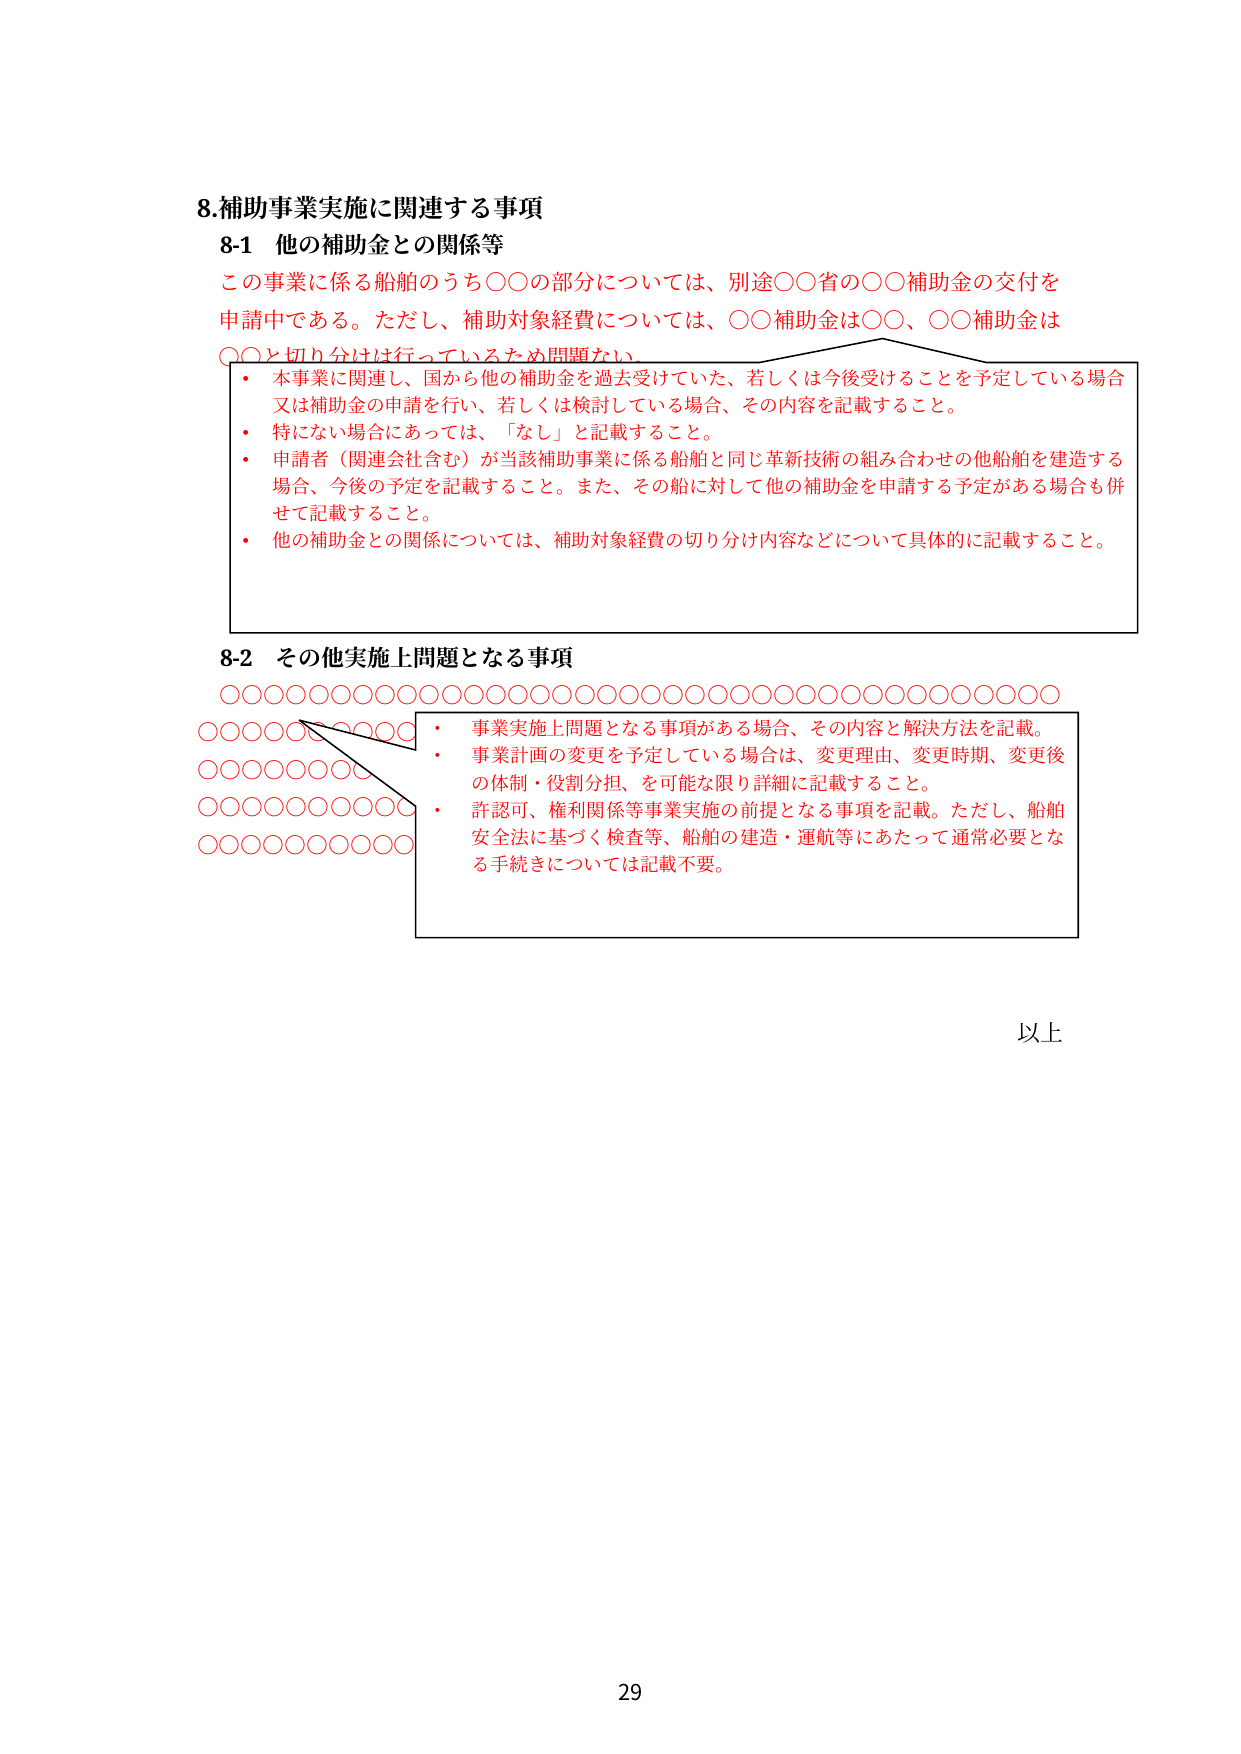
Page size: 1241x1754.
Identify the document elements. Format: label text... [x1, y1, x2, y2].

text 以上 [197, 1012, 1063, 1050]
subtitle 8-1 他の補助金との関係等 [197, 225, 1063, 262]
list ○○○○○○○○○○○○○○○○○○○○○○○○○○○○○○○○○○○○○○○○○○○○○○○○○○○○○○○○○○○○○○○○○○○○○○○○○○○○○○○○○○○○○○○○○○○○○○○○○○○○○○○○○○○○○○○○○○○○○○○○○○○○○○○○○○○○○○○○○○○○○○○○○○○○○○○○○○○○○○○○○○○○○○○○○○○○○○○○○○ [197, 675, 1063, 862]
list この事業に係る船舶のうち○○の部分については、別途○○省の○○補助金の交付を申請中である。ただし、補助対象経費については、○○補助金は○○、○○補助金は○○と切り分けは行っているため問題ない。 [219, 262, 1063, 375]
subtitle 8.補助事業実施に関連する事項 [197, 187, 1063, 225]
subtitle 8-2 その他実施上問題となる事項 [197, 637, 1063, 675]
